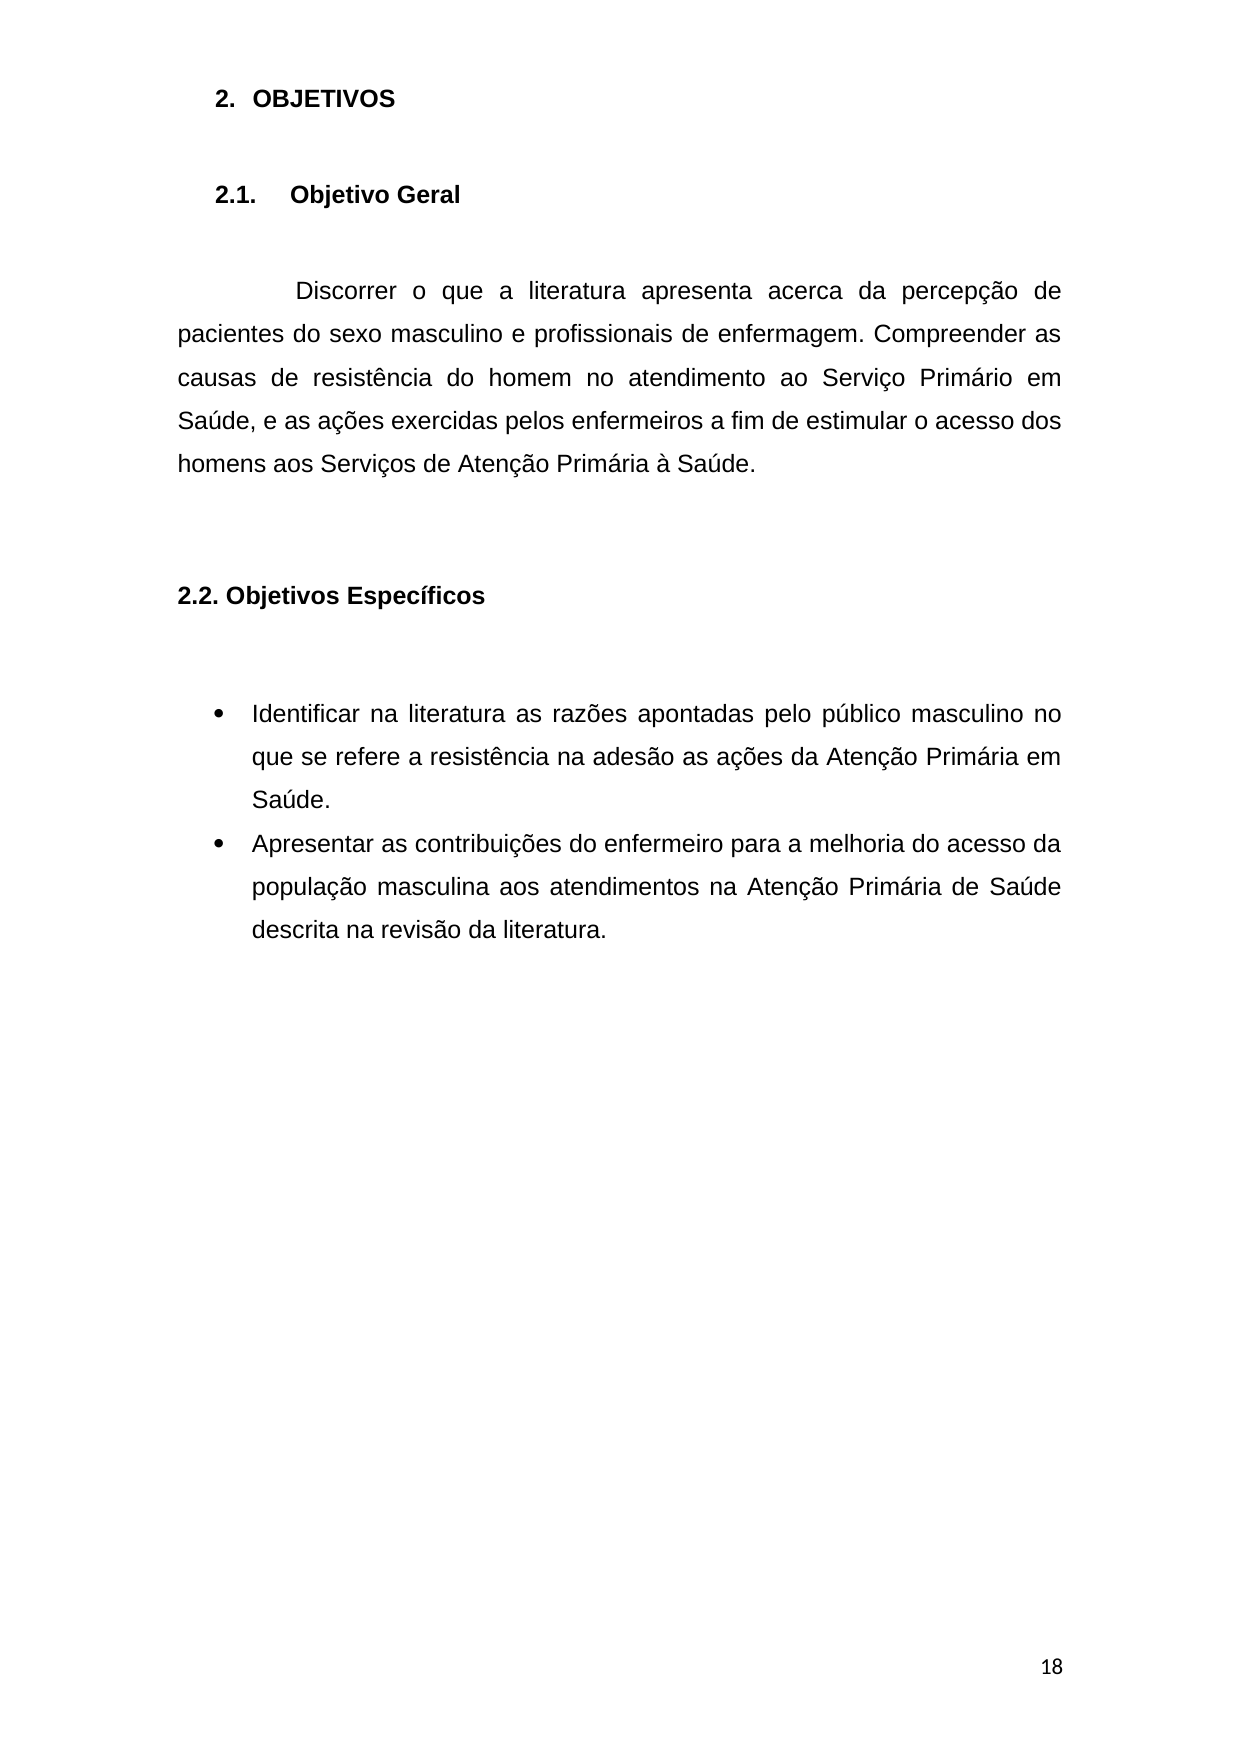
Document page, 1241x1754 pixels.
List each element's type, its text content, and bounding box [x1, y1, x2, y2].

subtitle 2.2. Objetivos Específicos [177, 581, 1063, 610]
list Identificar na literatura as razões apontadas pelo público masculino no que se refere a resistência na adesão as ações da Atenção Primária em Saúde. [214, 699, 1063, 814]
text Discorrer o que a literatura apresenta acerca da percepção de pacientes do sexo masculino e profissionais de enfermagem. Compreender as causas de resistência do homem no atendimento ao Serviço Primário em Saúde, e as ações exercidas pelos enfermeiros a fim de estimular o acesso dos homens aos Serviços de Atenção Primária à Saúde. [177, 276, 1063, 478]
subtitle OBJETIVOS [215, 84, 1063, 113]
list Apresentar as contribuições do enfermeiro para a melhoria do acesso da população masculina aos atendimentos na Atenção Primária de Saúde descrita na revisão da literatura. [214, 828, 1063, 944]
subtitle Objetivo Geral [215, 180, 1063, 209]
